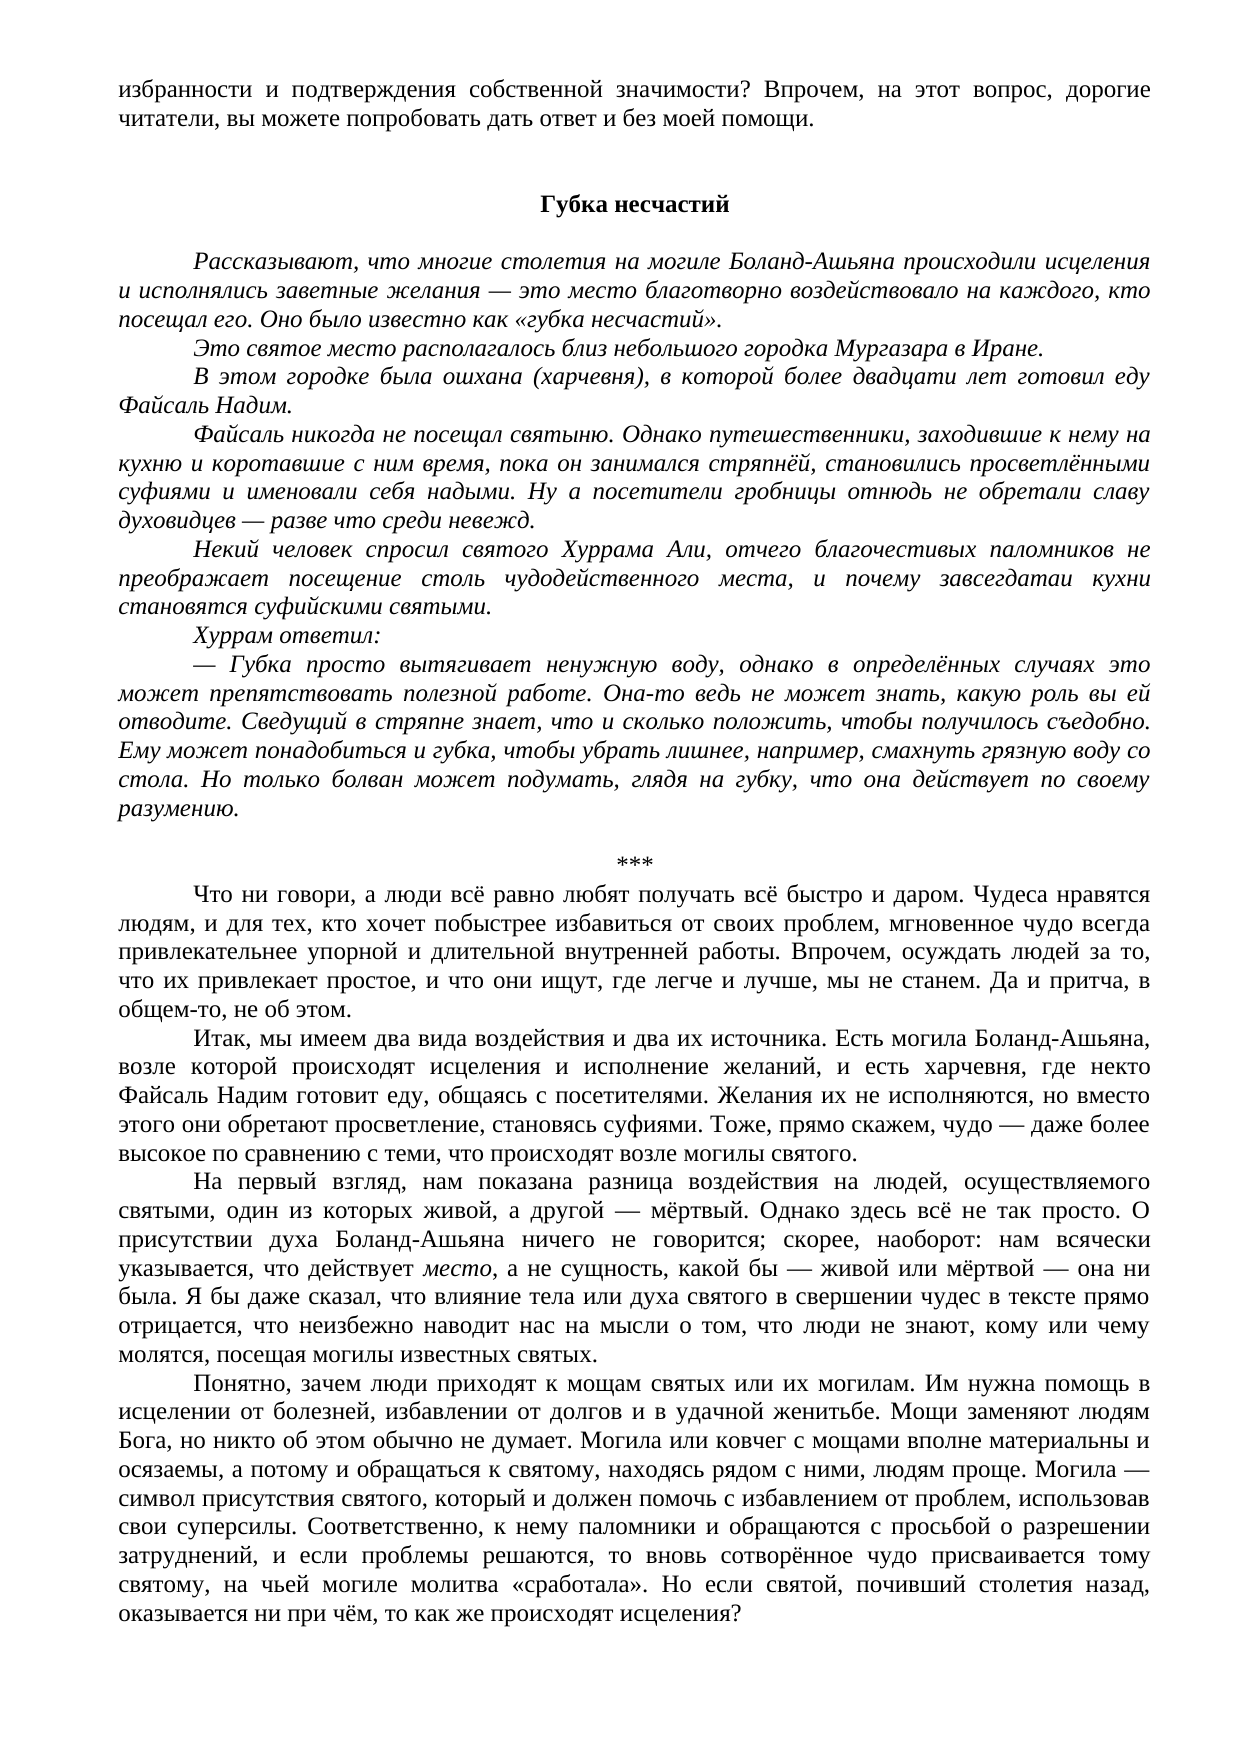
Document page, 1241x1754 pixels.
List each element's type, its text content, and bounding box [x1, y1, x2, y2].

text *** [118, 850, 1152, 879]
text В этом городке была ошхана (харчевня), в которой более двадцати лет готовил еду Файсаль Надим. [118, 361, 1152, 419]
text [118, 74, 1152, 131]
text — Губка просто вытягивает ненужную воду, однако в определённых случаях это может препятствовать полезной работе. Она-то ведь не может знать, какую роль вы ей отводите. Сведущий в стряпне знает, что и сколько положить, чтобы получилось съедобно. Ему может понадобиться и губка, чтобы убрать лишнее, например, смахнуть грязную воду со стола. Но только болван может подумать, глядя на губку, что она действует по своему разумению. [118, 649, 1152, 821]
text Что ни говори, а люди всё равно любят получать всё быстро и даром. Чудеса нравятся людям, и для тех, кто хочет побыстрее избавиться от своих проблем, мгновенное чудо всегда привлекательнее упорной и длительной внутренней работы. Впрочем, осуждать людей за то, что их привлекает простое, и что они ищут, где легче и лучше, мы не станем. Да и притча, в общем-то, не об этом. [118, 879, 1152, 1023]
text Понятно, зачем люди приходят к мощам святых или их могилам. Им нужна помощь в исцелении от болезней, избавлении от долгов и в удачной женитьбе. Мощи заменяют людям Бога, но никто об этом обычно не думает. Могила или ковчег с мощами вполне материальны и осязаемы, а потому и обращаться к святому, находясь рядом с ними, людям проще. Могила — символ присутствия святого, который и должен помочь с избавлением от проблем, использовав свои суперсилы. Соответственно, к нему паломники и обращаются с просьбой о разрешении затруднений, и если проблемы решаются, то вновь сотворённое чудо присваивается тому святому, на чьей могиле молитва «сработала». Но если святой, почивший столетия назад, оказывается ни при чём, то как же происходят исцеления? [118, 1368, 1152, 1626]
text Это святое место располагалось близ небольшого городка Мургазара в Иране. [118, 333, 1152, 361]
text На первый взгляд, нам показана разница воздействия на людей, осуществляемого святыми, один из которых живой, а другой — мёртвый. Однако здесь всё не так просто. О присутствии духа Боланд-Ашьяна ничего не говорится; скорее, наоборот: нам всячески указывается, что действует место, а не сущность, какой бы — живой или мёртвой — она ни была. Я бы даже сказал, что влияние тела или духа святого в свершении чудес в тексте прямо отрицается, что неизбежно наводит нас на мысли о том, что люди не знают, кому или чему молятся, посещая могилы известных святых. [118, 1166, 1152, 1368]
text Рассказывают, что многие столетия на могиле Боланд-Ашьяна происходили исцеления и исполнялись заветные желания — это место благотворно воздействовало на каждого, кто посещал его. Оно было известно как «губка несчастий». [118, 246, 1152, 333]
text Некий человек спросил святого Хуррама Али, отчего благочестивых паломников не преображает посещение столь чудодейственного места, и почему завсегдатаи кухни становятся суфийскими святыми. [118, 534, 1152, 620]
text Итак, мы имеем два вида воздействия и два их источника. Есть могила Боланд-Ашьяна, возле которой происходят исцеления и исполнение желаний, и есть харчевня, где некто Файсаль Надим готовит еду, общаясь с посетителями. Желания их не исполняются, но вместо этого они обретают просветление, становясь суфиями. Тоже, прямо скажем, чудо — даже более высокое по сравнению с теми, что происходят возле могилы святого. [118, 1023, 1152, 1166]
text Хуррам ответил: [118, 620, 1152, 649]
subtitle Губка несчастий [118, 189, 1152, 218]
text Файсаль никогда не посещал святыню. Однако путешественники, заходившие к нему на кухню и коротавшие с ним время, пока он занимался стряпнёй, становились просветлёнными суфиями и именовали себя надыми. Ну а посетители гробницы отнюдь не обретали славу духовидцев — разве что среди невежд. [118, 419, 1152, 534]
